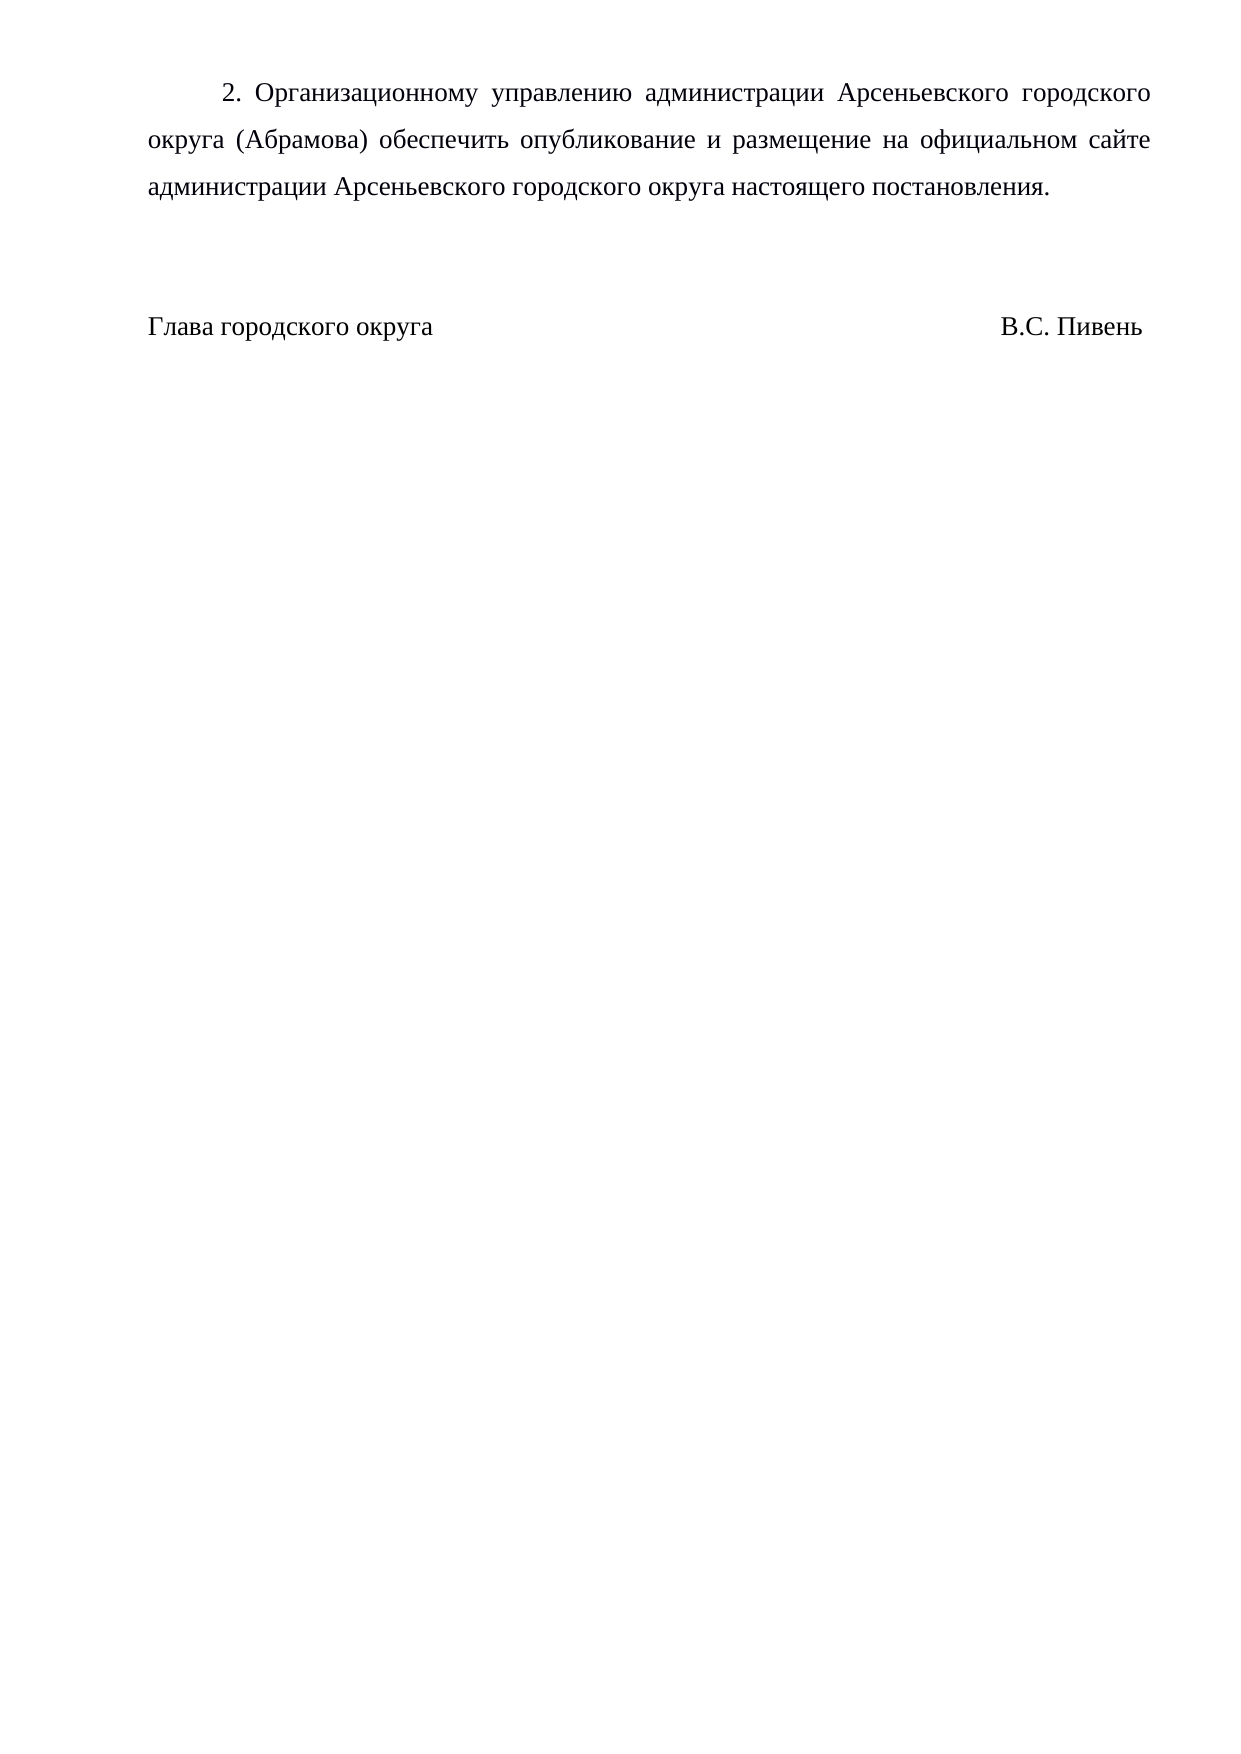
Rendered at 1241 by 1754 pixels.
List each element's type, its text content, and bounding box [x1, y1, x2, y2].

text 2. Организационному управлению администрации Арсеньевского городского округа (Абрамова) обеспечить опубликование и размещение на официальном сайте администрации Арсеньевского городского округа настоящего постановления. [148, 76, 1152, 201]
text Глава городского округа В.С. Пивень [148, 309, 1152, 341]
